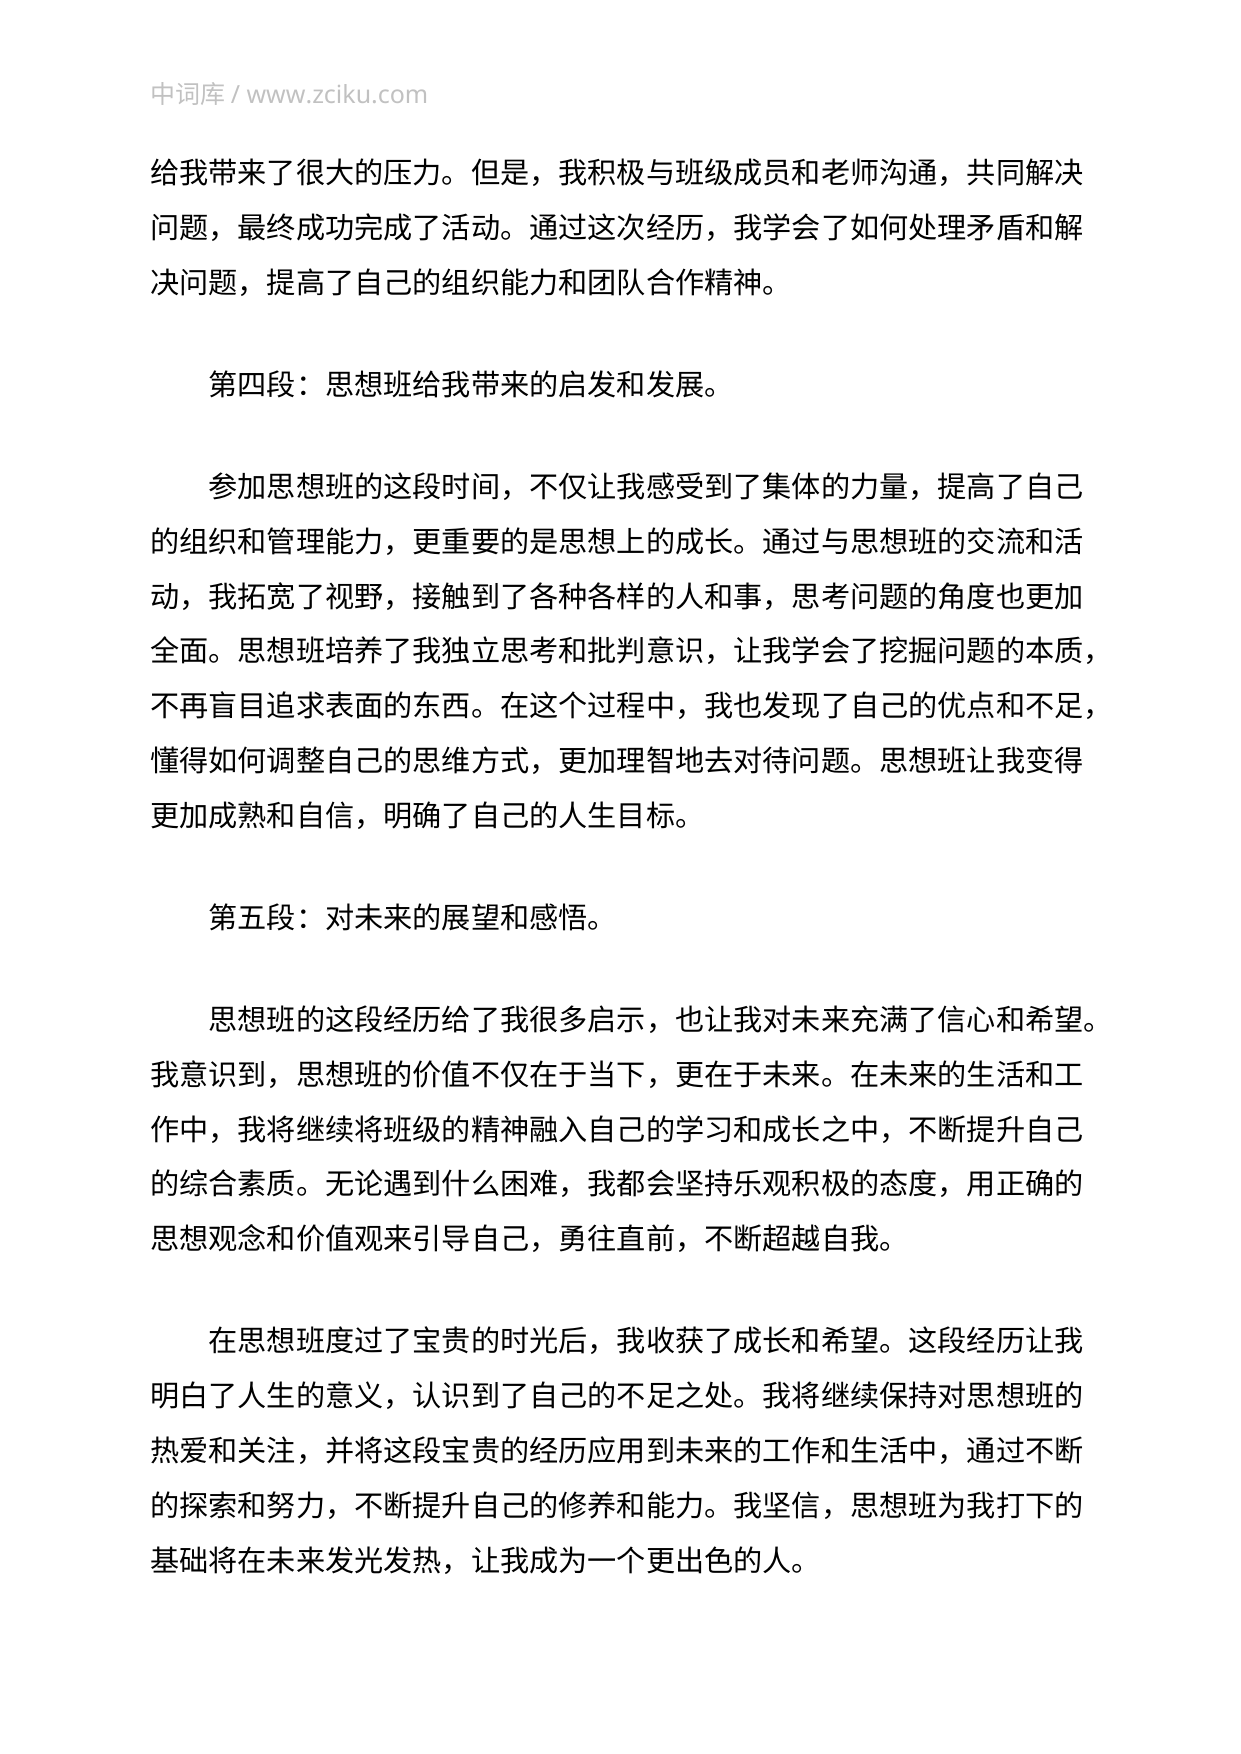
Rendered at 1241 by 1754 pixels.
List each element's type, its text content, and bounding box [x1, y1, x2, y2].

text 参加思想班的这段时间，不仅让我感受到了集体的力量，提高了自己的组织和管理能力，更重要的是思想上的成长。通过与思想班的交流和活动，我拓宽了视野，接触到了各种各样的人和事，思考问题的角度也更加全面。思想班培养了我独立思考和批判意识，让我学会了挖掘问题的本质，不再盲目追求表面的东西。在这个过程中，我也发现了自己的优点和不足，懂得如何调整自己的思维方式，更加理智地去对待问题。思想班让我变得更加成熟和自信，明确了自己的人生目标。 [150, 463, 1090, 835]
text 第四段：思想班给我带来的启发和发展。 [150, 362, 1090, 404]
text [150, 150, 1090, 302]
text 思想班的这段经历给了我很多启示，也让我对未来充满了信心和希望。我意识到，思想班的价值不仅在于当下，更在于未来。在未来的生活和工作中，我将继续将班级的精神融入自己的学习和成长之中，不断提升自己的综合素质。无论遇到什么困难，我都会坚持乐观积极的态度，用正确的思想观念和价值观来引导自己，勇往直前，不断超越自我。 [150, 996, 1090, 1258]
text 在思想班度过了宝贵的时光后，我收获了成长和希望。这段经历让我明白了人生的意义，认识到了自己的不足之处。我将继续保持对思想班的热爱和关注，并将这段宝贵的经历应用到未来的工作和生活中，通过不断的探索和努力，不断提升自己的修养和能力。我坚信，思想班为我打下的基础将在未来发光发热，让我成为一个更出色的人。 [150, 1318, 1090, 1579]
text 第五段：对未来的展望和感悟。 [150, 894, 1090, 937]
